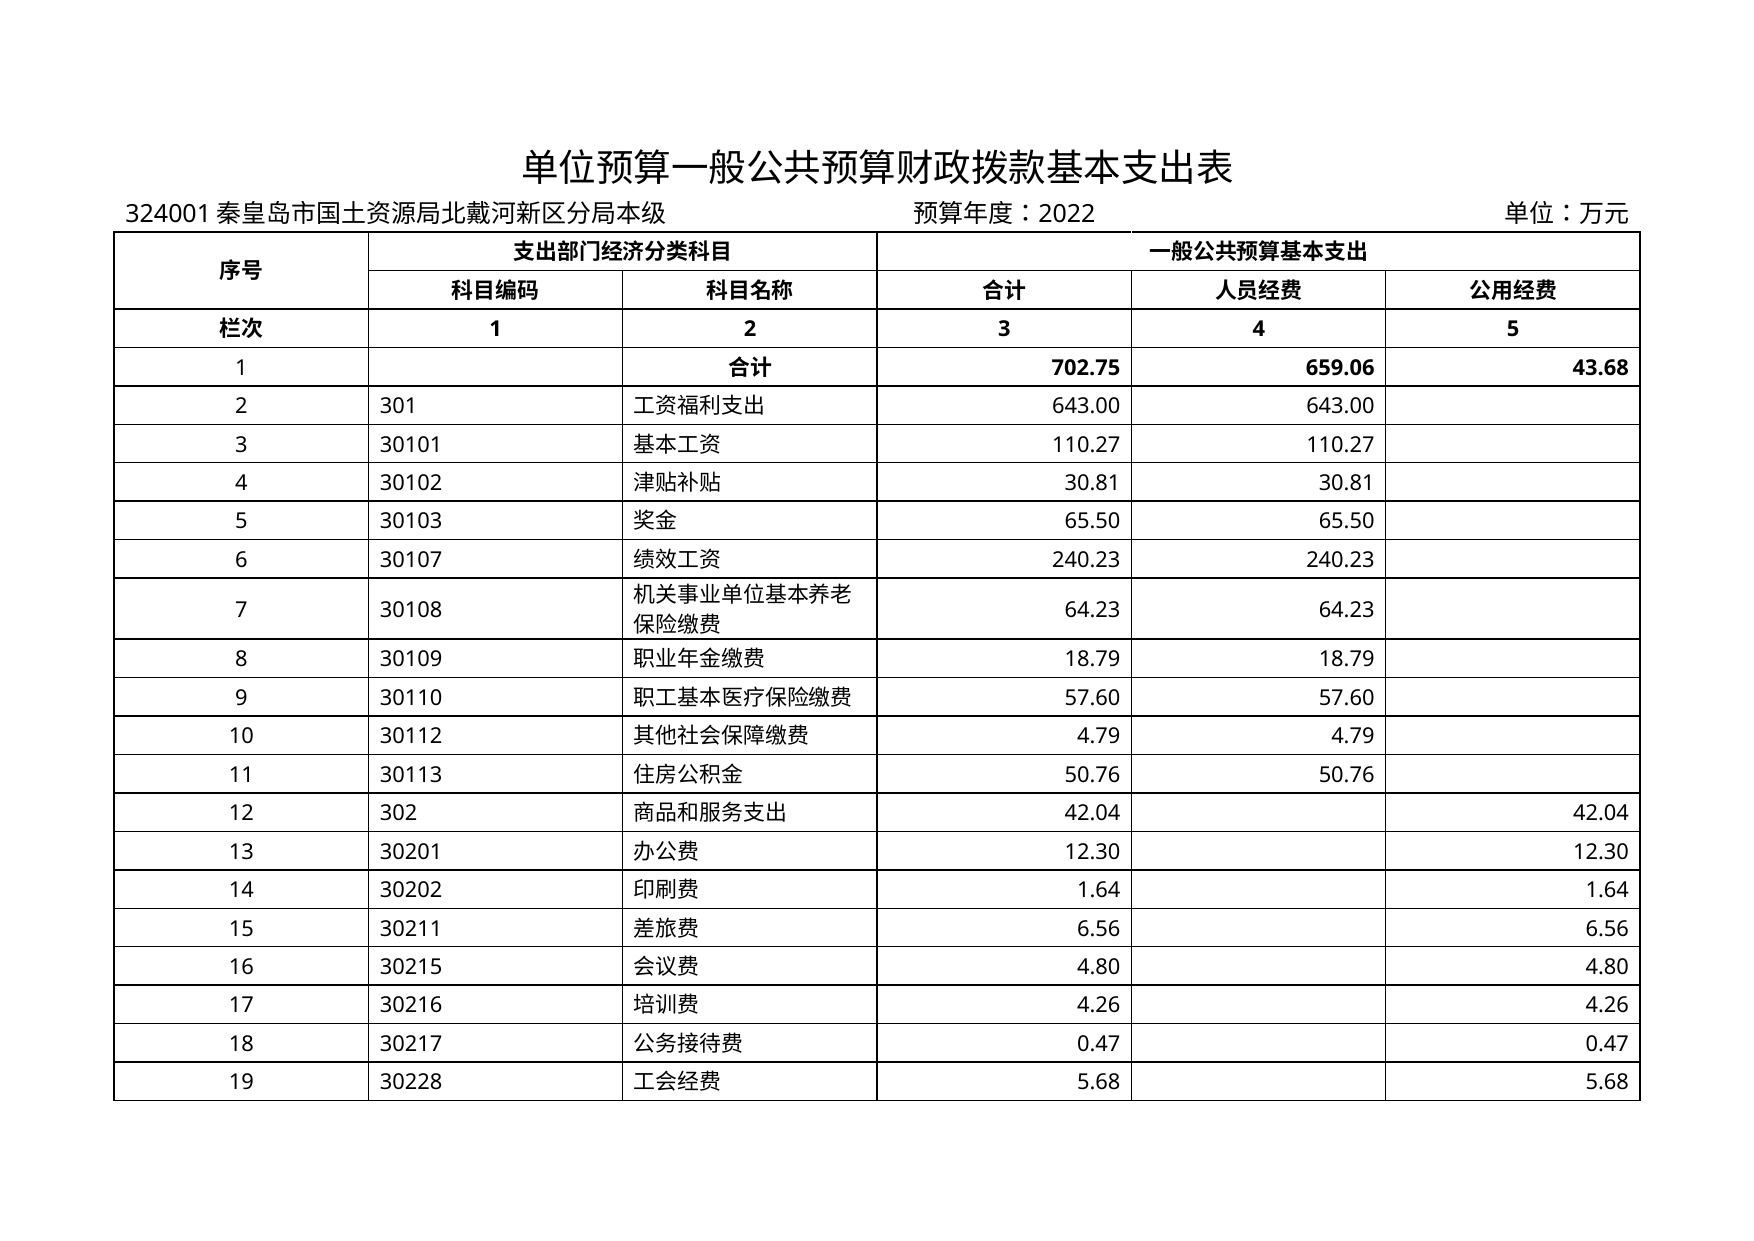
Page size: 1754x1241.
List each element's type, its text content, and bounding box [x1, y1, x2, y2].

table_cell 职工基本医疗保险缴费 [623, 678, 876, 715]
table_cell 12.30 [1386, 832, 1639, 869]
table_cell 30216 [369, 986, 622, 1023]
table_cell 5 [115, 502, 368, 539]
table_cell [1132, 1063, 1385, 1099]
table_cell [1132, 1024, 1385, 1061]
table_cell 津贴补贴 [623, 463, 876, 500]
table_cell 43.68 [1386, 348, 1639, 385]
table_cell 1.64 [1386, 871, 1639, 907]
table_cell [1386, 678, 1639, 715]
table_cell 30101 [369, 425, 622, 462]
table_cell 19 [115, 1063, 368, 1099]
table_cell 643.00 [878, 387, 1131, 423]
table_cell 12 [115, 794, 368, 831]
table_cell 6.56 [1386, 909, 1639, 946]
table_cell 42.04 [1386, 794, 1639, 831]
table_cell 30.81 [878, 463, 1131, 500]
table_cell 科目编码 [369, 271, 622, 308]
table_cell 57.60 [1132, 678, 1385, 715]
table_cell 2 [623, 310, 876, 347]
table_cell [1386, 717, 1639, 754]
table_cell 12.30 [878, 832, 1131, 869]
table_cell 64.23 [878, 579, 1131, 638]
table_cell 印刷费 [623, 871, 876, 907]
table_cell 5.68 [1386, 1063, 1639, 1099]
table_cell 工会经费 [623, 1063, 876, 1099]
table_cell 643.00 [1132, 387, 1385, 423]
table_cell 110.27 [1132, 425, 1385, 462]
table_cell 30.81 [1132, 463, 1385, 500]
table_cell 栏次 [115, 310, 368, 347]
table_cell 1 [369, 310, 622, 347]
table_cell 培训费 [623, 986, 876, 1023]
table_cell 1.64 [878, 871, 1131, 907]
table_cell 16 [115, 947, 368, 984]
table_cell 13 [115, 832, 368, 869]
table_cell 659.06 [1132, 348, 1385, 385]
table_cell [1132, 832, 1385, 869]
table_cell 4.26 [1386, 986, 1639, 1023]
table_cell 50.76 [1132, 755, 1385, 792]
table_cell 30112 [369, 717, 622, 754]
table_cell [1132, 947, 1385, 984]
table_cell [1386, 387, 1639, 423]
table_cell 2 [115, 387, 368, 423]
table_cell 商品和服务支出 [623, 794, 876, 831]
table_cell [1132, 794, 1385, 831]
table_cell 4.79 [1132, 717, 1385, 754]
table_cell 0.47 [878, 1024, 1131, 1061]
table_cell 差旅费 [623, 909, 876, 946]
table_cell 4.80 [878, 947, 1131, 984]
table_cell [1132, 871, 1385, 907]
table_cell 57.60 [878, 678, 1131, 715]
table_cell 4.80 [1386, 947, 1639, 984]
table_cell 公用经费 [1386, 271, 1639, 308]
table_cell 绩效工资 [623, 540, 876, 577]
table_cell 30211 [369, 909, 622, 946]
table_cell 30201 [369, 832, 622, 869]
table_cell 4.79 [878, 717, 1131, 754]
table_cell 18.79 [878, 640, 1131, 677]
table_cell 人员经费 [1132, 271, 1385, 308]
table_cell 办公费 [623, 832, 876, 869]
table_cell 30103 [369, 502, 622, 539]
table_cell 110.27 [878, 425, 1131, 462]
table_cell [1386, 502, 1639, 539]
table_cell [1386, 425, 1639, 462]
table_cell 4 [1132, 310, 1385, 347]
table_cell 30110 [369, 678, 622, 715]
table_cell 3 [878, 310, 1131, 347]
table_cell 30202 [369, 871, 622, 907]
table_cell 6 [115, 540, 368, 577]
table_cell 机关事业单位基本养老保险缴费 [623, 579, 876, 638]
table_cell 合计 [878, 271, 1131, 308]
table_cell 住房公积金 [623, 755, 876, 792]
table_cell 702.75 [878, 348, 1131, 385]
table_cell 工资福利支出 [623, 387, 876, 423]
table_cell 30217 [369, 1024, 622, 1061]
table_cell 7 [115, 579, 368, 638]
table_cell 合计 [623, 348, 876, 385]
table_cell 30215 [369, 947, 622, 984]
table_cell 4 [115, 463, 368, 500]
text 单位预算一般公共预算财政拨款基本支出表 [106, 142, 1648, 193]
table_cell 5.68 [878, 1063, 1131, 1099]
table_cell 30108 [369, 579, 622, 638]
table_cell 6.56 [878, 909, 1131, 946]
table_cell 3 [115, 425, 368, 462]
table_cell [369, 348, 622, 385]
table_cell 18 [115, 1024, 368, 1061]
table_cell 65.50 [1132, 502, 1385, 539]
table_cell 职业年金缴费 [623, 640, 876, 677]
table_header 预算年度：2022 [878, 195, 1131, 231]
table_cell 42.04 [878, 794, 1131, 831]
table_cell 17 [115, 986, 368, 1023]
table_cell 4.26 [878, 986, 1131, 1023]
table_cell 50.76 [878, 755, 1131, 792]
table_cell 65.50 [878, 502, 1131, 539]
table_cell 15 [115, 909, 368, 946]
table_cell 序号 [115, 233, 368, 308]
table_cell 其他社会保障缴费 [623, 717, 876, 754]
table_cell 30109 [369, 640, 622, 677]
table_cell 一般公共预算基本支出 [878, 233, 1639, 270]
table_cell 11 [115, 755, 368, 792]
table_cell 0.47 [1386, 1024, 1639, 1061]
table_cell 240.23 [1132, 540, 1385, 577]
table_cell 14 [115, 871, 368, 907]
table_cell 30107 [369, 540, 622, 577]
table_cell [1386, 463, 1639, 500]
table_cell 5 [1386, 310, 1639, 347]
table_cell [1386, 540, 1639, 577]
table_cell 9 [115, 678, 368, 715]
table_cell 8 [115, 640, 368, 677]
table_cell 30228 [369, 1063, 622, 1099]
table_cell [1386, 579, 1639, 638]
table_cell [1386, 755, 1639, 792]
table_cell 科目名称 [623, 271, 876, 308]
table_cell 基本工资 [623, 425, 876, 462]
table_cell 30102 [369, 463, 622, 500]
table_cell 奖金 [623, 502, 876, 539]
table_cell 64.23 [1132, 579, 1385, 638]
table_cell 1 [115, 348, 368, 385]
table_cell 10 [115, 717, 368, 754]
table_cell 支出部门经济分类科目 [369, 233, 876, 270]
table_header 单位：万元 [1132, 195, 1639, 231]
table_cell 30113 [369, 755, 622, 792]
table_cell 18.79 [1132, 640, 1385, 677]
table_cell [1386, 640, 1639, 677]
table_header 324001秦皇岛市国土资源局北戴河新区分局本级 [115, 195, 876, 231]
table_cell [1132, 986, 1385, 1023]
table_cell 301 [369, 387, 622, 423]
table_cell [1132, 909, 1385, 946]
table_cell 240.23 [878, 540, 1131, 577]
table_cell 302 [369, 794, 622, 831]
table_cell 公务接待费 [623, 1024, 876, 1061]
table_cell 会议费 [623, 947, 876, 984]
